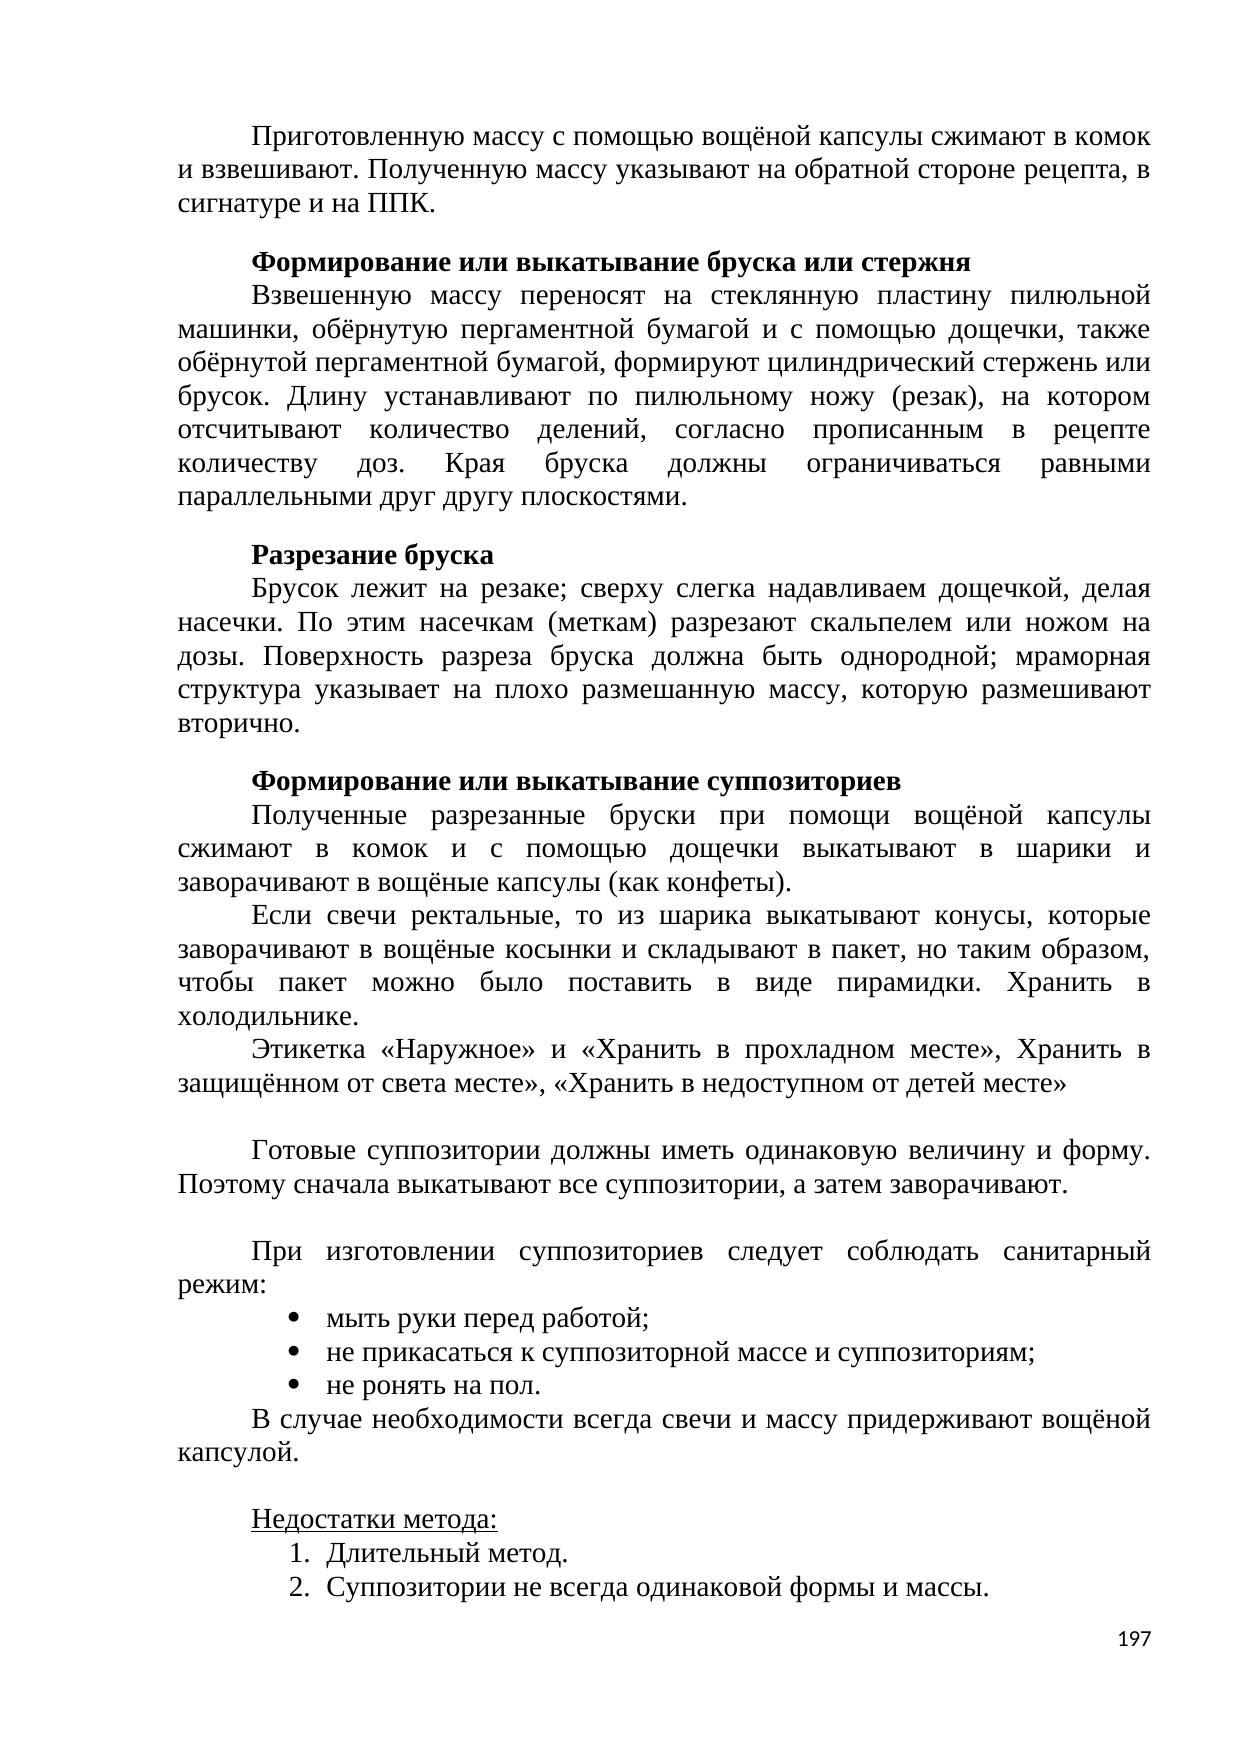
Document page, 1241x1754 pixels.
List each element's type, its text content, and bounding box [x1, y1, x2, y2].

text Приготовленную массу с помощью вощёной капсулы сжимают в комок и взвешивают. Полученную массу указывают на обратной стороне рецепта, в сигнатуре и на ППК. [177, 118, 1152, 219]
text Если свечи ректальные, то из шарика выкатывают конусы, которые заворачивают в вощёные косынки и складывают в пакет, но таким образом, чтобы пакет можно было поставить в виде пирамидки. Хранить в холодильнике. [177, 897, 1152, 1032]
list не ронять на пол. [288, 1367, 1152, 1401]
text Полученные разрезанные бруски при помощи вощёной капсулы сжимают в комок и с помощью дощечки выкатывают в шарики и заворачивают в вощёные капсулы (как конфеты). [177, 797, 1152, 897]
text В случае необходимости всегда свечи и массу придерживают вощёной капсулой. [177, 1401, 1152, 1468]
text Этикетка «Наружное» и «Хранить в прохладном месте», Хранить в защищённом от света месте», «Хранить в недоступном от детей месте» [177, 1032, 1152, 1099]
text Формирование или выкатывание бруска или стержня [251, 244, 1152, 277]
text Брусок лежит на резаке; сверху слегка надавливаем дощечкой, делая насечки. По этим насечкам (меткам) разрезают скальпелем или ножом на дозы. Поверхность разреза бруска должна быть однородной; мраморная структура указывает на плохо размешанную массу, которую размешивают вторично. [177, 571, 1152, 738]
text Недостатки метода: [177, 1502, 1152, 1535]
text Разрезание бруска [251, 537, 1152, 571]
list Длительный метод. [288, 1535, 1152, 1569]
list Суппозитории не всегда одинаковой формы и массы. [288, 1569, 1152, 1602]
text Формирование или выкатывание суппозиториев [251, 763, 1152, 797]
list мыть руки перед работой; [288, 1300, 1152, 1334]
text Взвешенную массу переносят на стеклянную пластину пилюльной машинки, обёрнутую пергаментной бумагой и с помощью дощечки, также обёрнутой пергаментной бумагой, формируют цилиндрический стержень или брусок. Длину устанавливают по пилюльному ножу (резак), на котором отсчитывают количество делений, согласно прописанным в рецепте количеству доз. Края бруска должны ограничиваться равными параллельными друг другу плоскостями. [177, 277, 1152, 512]
list не прикасаться к суппозиторной массе и суппозиториям; [288, 1334, 1152, 1367]
text Готовые суппозитории должны иметь одинаковую величину и форму. Поэтому сначала выкатывают все суппозитории, а затем заворачивают. [177, 1132, 1152, 1199]
text При изготовлении суппозиториев следует соблюдать санитарный режим: [177, 1233, 1152, 1300]
